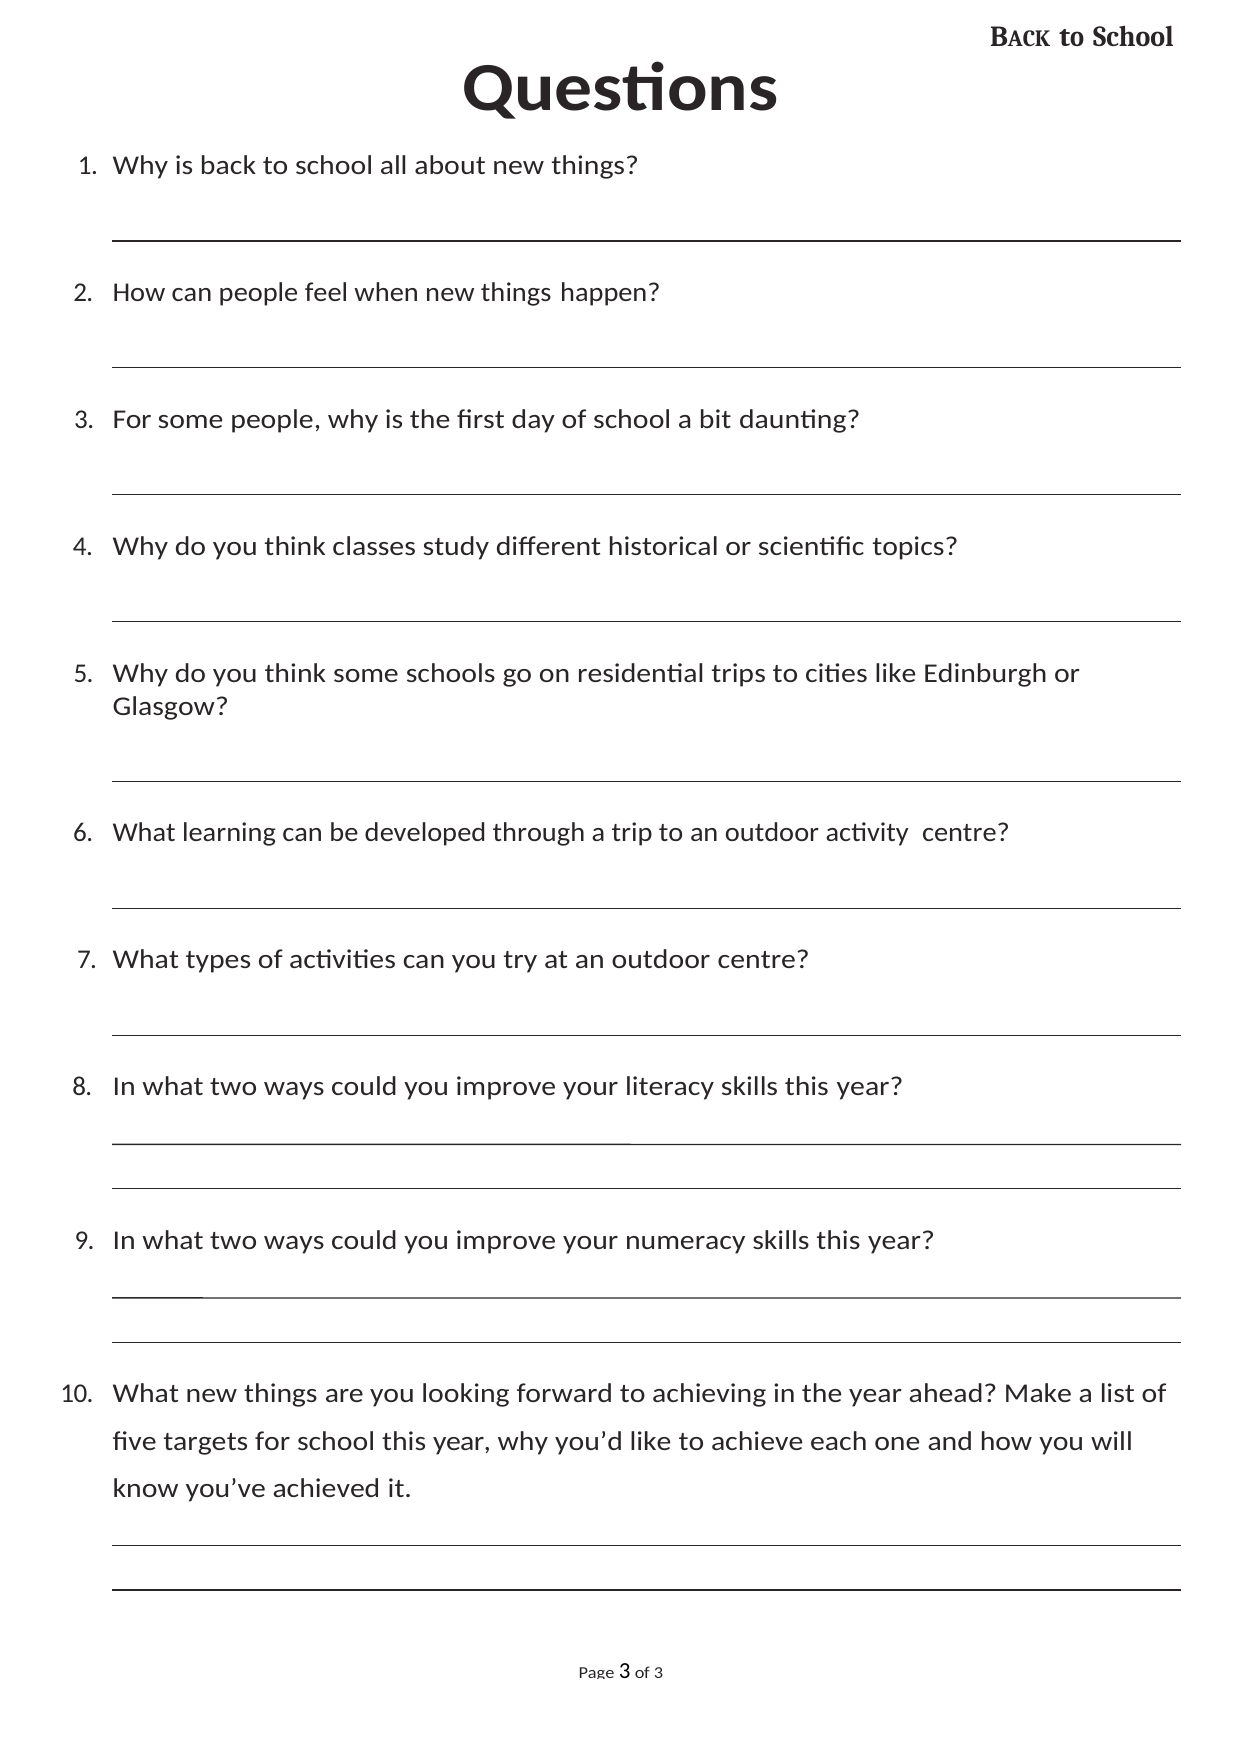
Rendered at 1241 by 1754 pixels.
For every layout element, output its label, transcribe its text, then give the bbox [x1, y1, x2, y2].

list What learning can be developed through a trip to an outdoor activity centre? [73, 816, 1196, 849]
list Why do you think some schools go on residential trips to cities like Edinburgh or Glasgow? [73, 656, 1196, 722]
list How can people feel when new things happen? [73, 275, 1196, 308]
list In what two ways could you improve your literacy skills this year? [72, 1069, 1196, 1102]
list Why is back to school all about new things? [78, 148, 1196, 181]
subtitle Questions [391, 44, 849, 127]
list Why do you think classes study different historical or scientific topics? [73, 529, 1196, 562]
list What new things are you looking forward to achieving in the year ahead? Make a list of five targets for school this year, why you’d like to achieve each one and how you will know you’ve achieved it. [60, 1376, 1177, 1504]
list What types of activities can you try at an outdoor centre? [77, 942, 1196, 976]
list For some people, why is the first day of school a bit daunting? [74, 402, 1196, 435]
list In what two ways could you improve your numeracy skills this year? [74, 1223, 1196, 1256]
